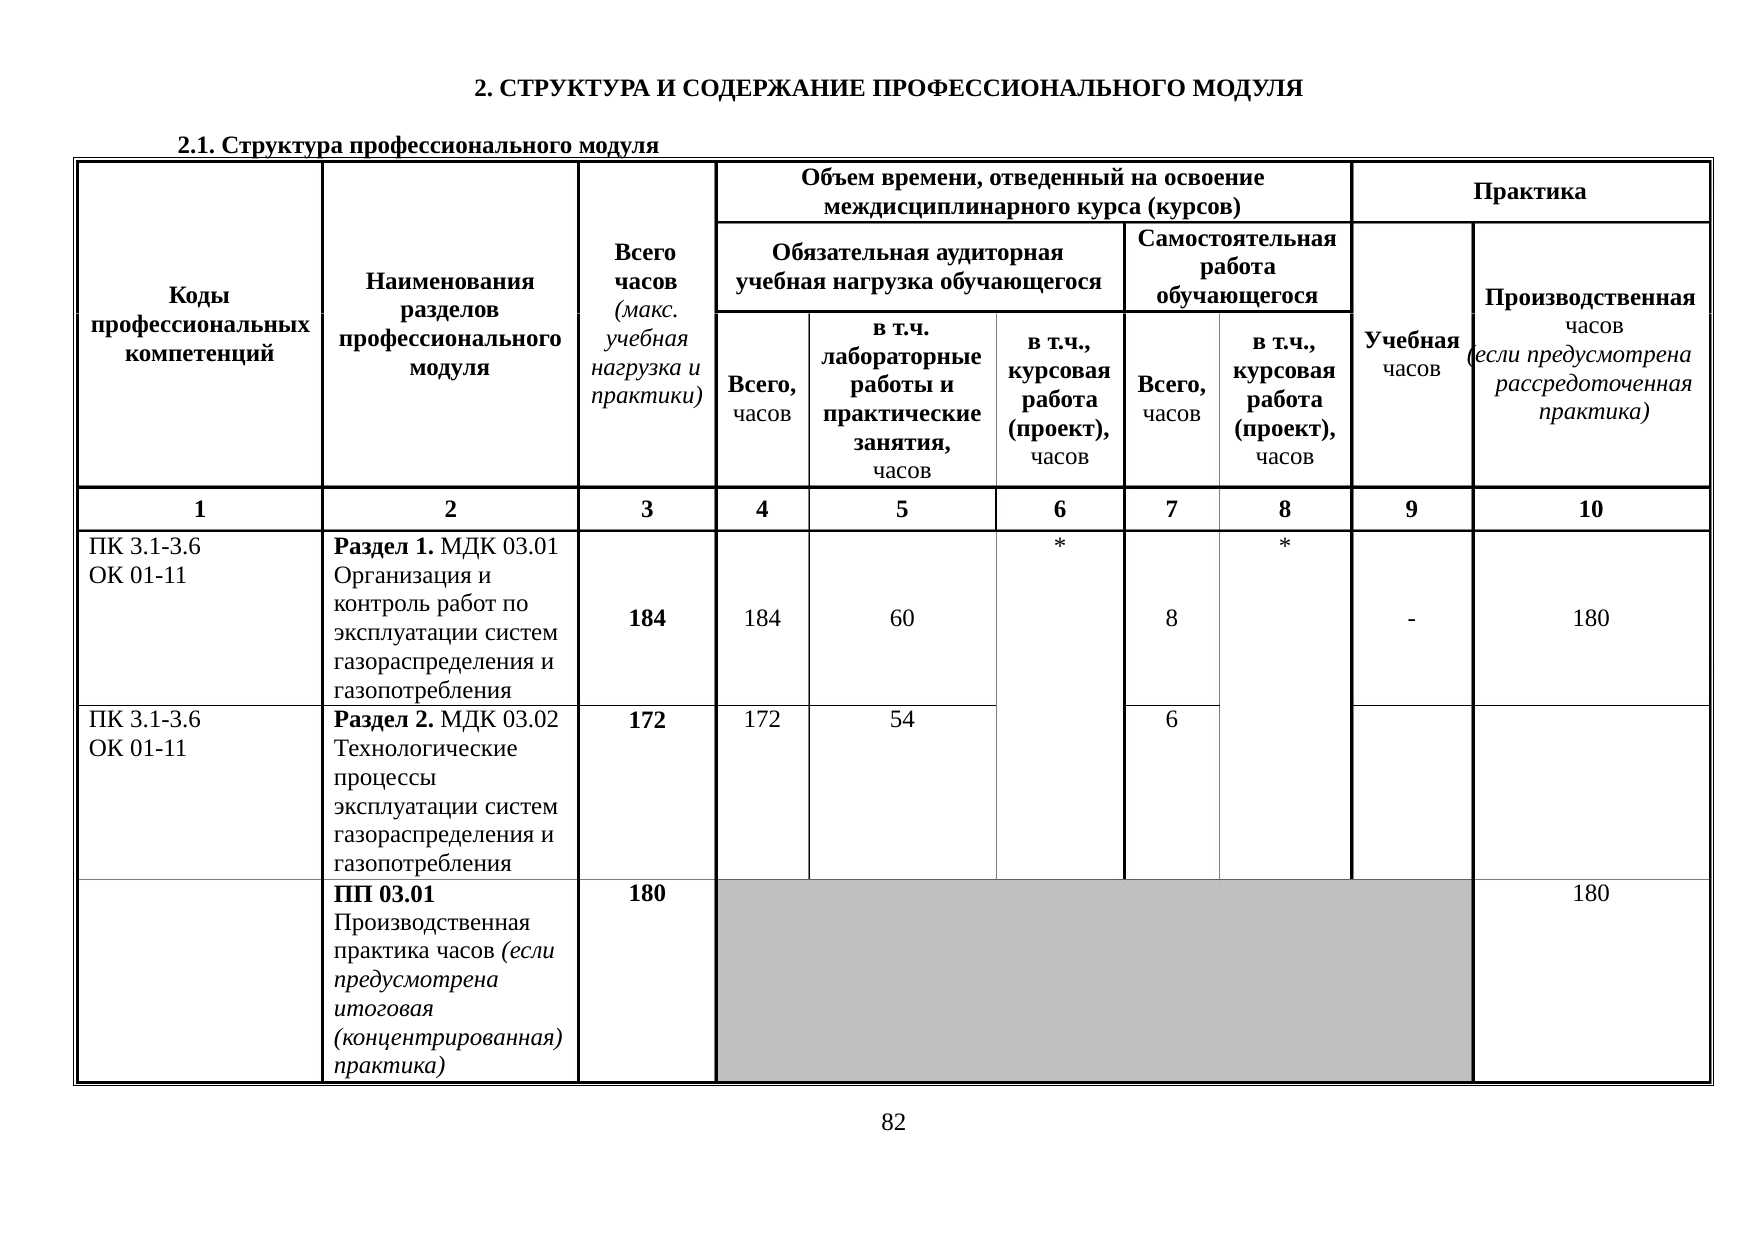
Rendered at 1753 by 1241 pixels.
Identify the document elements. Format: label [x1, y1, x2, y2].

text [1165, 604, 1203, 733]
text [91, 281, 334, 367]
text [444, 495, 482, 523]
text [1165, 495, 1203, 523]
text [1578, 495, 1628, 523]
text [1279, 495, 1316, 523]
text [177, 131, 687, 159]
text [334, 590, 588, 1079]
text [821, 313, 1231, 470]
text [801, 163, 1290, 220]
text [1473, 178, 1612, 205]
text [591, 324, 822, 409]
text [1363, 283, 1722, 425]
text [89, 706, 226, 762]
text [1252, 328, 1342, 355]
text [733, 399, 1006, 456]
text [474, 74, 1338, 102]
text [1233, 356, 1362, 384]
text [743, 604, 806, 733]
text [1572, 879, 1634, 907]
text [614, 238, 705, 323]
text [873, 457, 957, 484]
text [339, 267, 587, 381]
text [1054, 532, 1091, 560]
picture [74, 158, 1713, 1085]
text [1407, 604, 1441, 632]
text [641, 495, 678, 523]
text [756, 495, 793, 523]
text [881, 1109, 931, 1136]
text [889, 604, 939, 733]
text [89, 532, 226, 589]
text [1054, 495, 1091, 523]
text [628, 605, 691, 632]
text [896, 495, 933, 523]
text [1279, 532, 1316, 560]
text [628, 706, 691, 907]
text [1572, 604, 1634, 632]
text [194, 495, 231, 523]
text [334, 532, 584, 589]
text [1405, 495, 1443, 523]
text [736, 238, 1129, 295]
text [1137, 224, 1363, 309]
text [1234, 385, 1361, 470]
